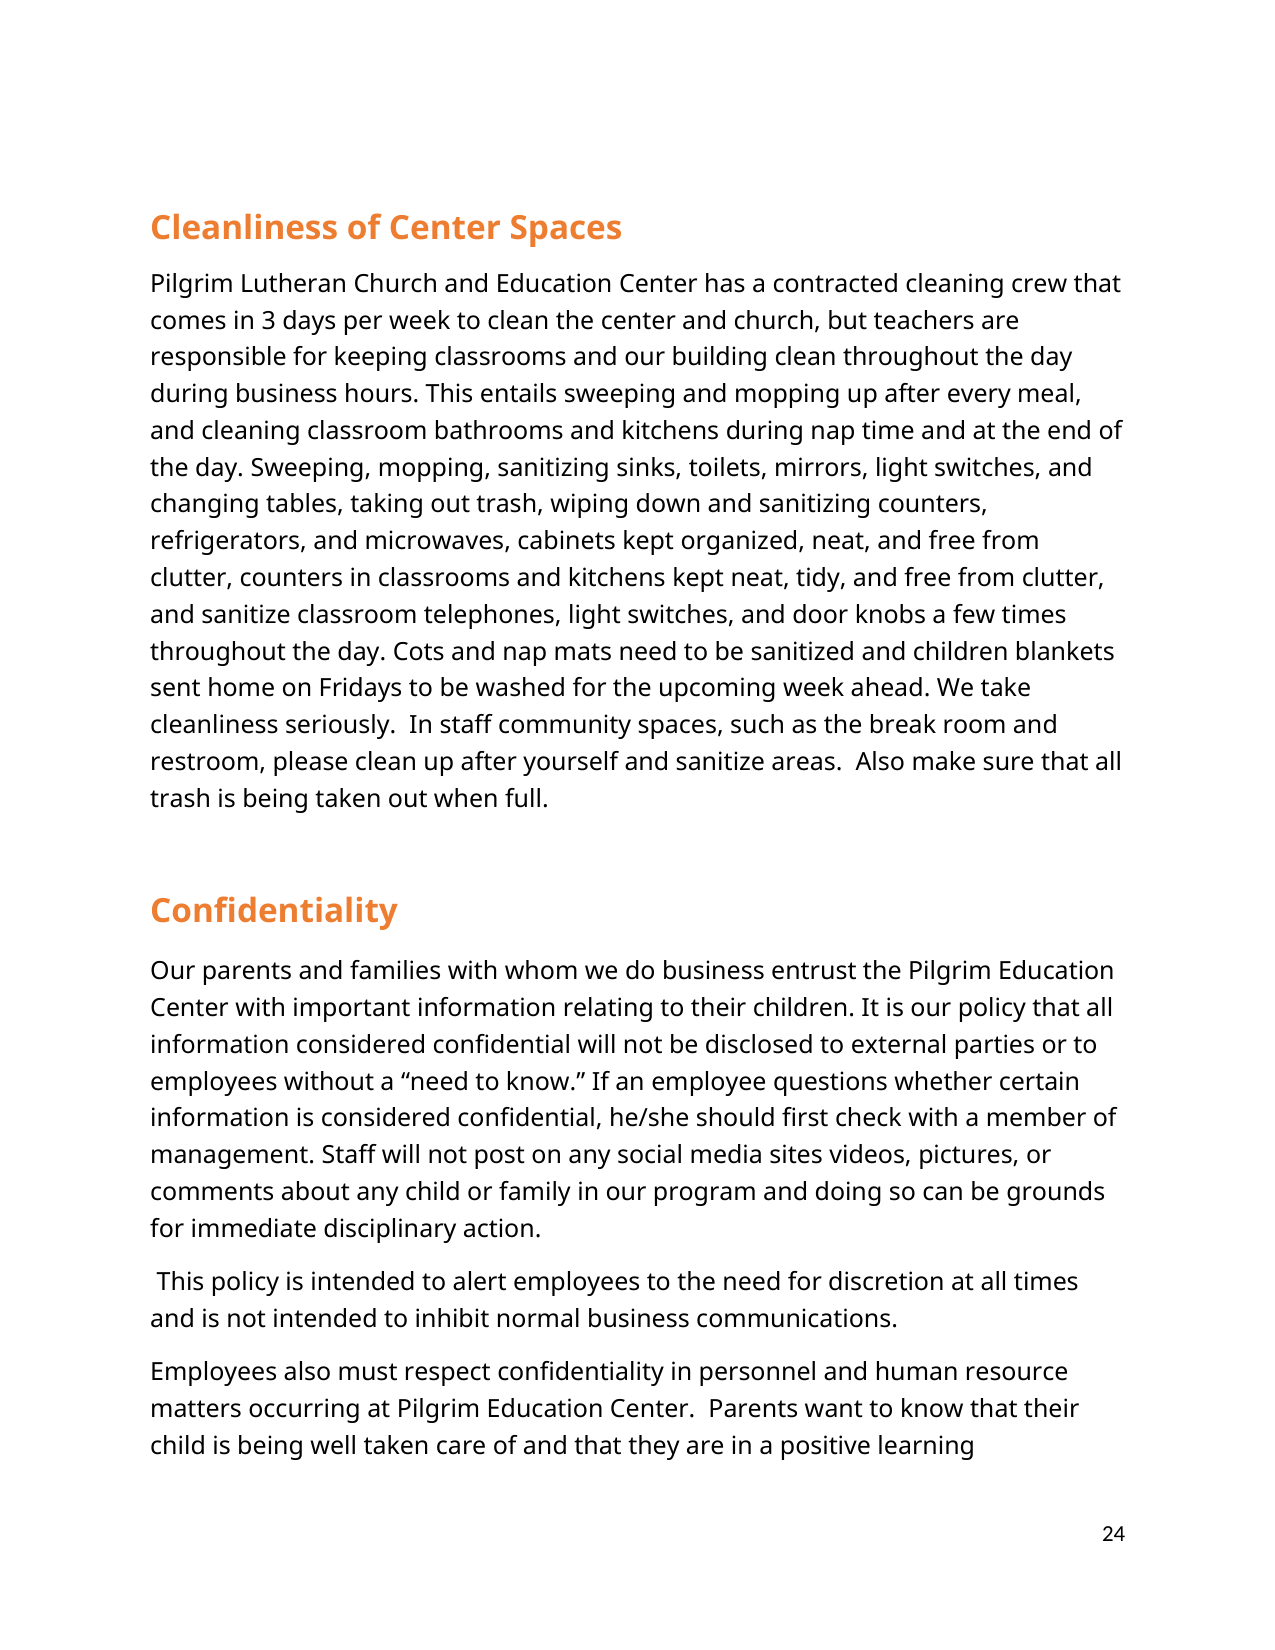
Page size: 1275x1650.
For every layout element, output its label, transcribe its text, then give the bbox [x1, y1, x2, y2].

text Confidentiality [150, 887, 1125, 933]
text This policy is intended to alert employees to the need for discretion at all times and is not intended to inhibit normal business communications. [150, 1264, 1125, 1334]
text Cleanliness of Center Spaces [150, 203, 1125, 249]
text Our parents and families with whom we do business entrust the Pilgrim Education Center with important information relating to their children. It is our policy that all information considered confidential will not be disclosed to external parties or to employees without a “need to know.” If an employee questions whether certain information is considered confidential, he/she should first check with a member of management. Staff will not post on any social media sites videos, pictures, or comments about any child or family in our program and doing so can be grounds for immediate disciplinary action. [150, 953, 1125, 1244]
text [150, 1354, 1125, 1461]
text Pilgrim Lutheran Church and Education Center has a contracted cleaning crew that comes in 3 days per week to clean the center and church, but teachers are responsible for keeping classrooms and our building clean throughout the day during business hours. This entails sweeping and mopping up after every meal, and cleaning classroom bathrooms and kitchens during nap time and at the end of the day. Sweeping, mopping, sanitizing sinks, toilets, mirrors, light switches, and changing tables, taking out trash, wiping down and sanitizing counters, refrigerators, and microwaves, cabinets kept organized, neat, and free from clutter, counters in classrooms and kitchens kept neat, tidy, and free from clutter, and sanitize classroom telephones, light switches, and door knobs a few times throughout the day. Cots and nap mats need to be sanitized and children blankets sent home on Fridays to be washed for the upcoming week ahead. We take cleanliness seriously. In staff community spaces, such as the break room and restroom, please clean up after yourself and sanitize areas. Also make sure that all trash is being taken out when full. [150, 266, 1125, 814]
